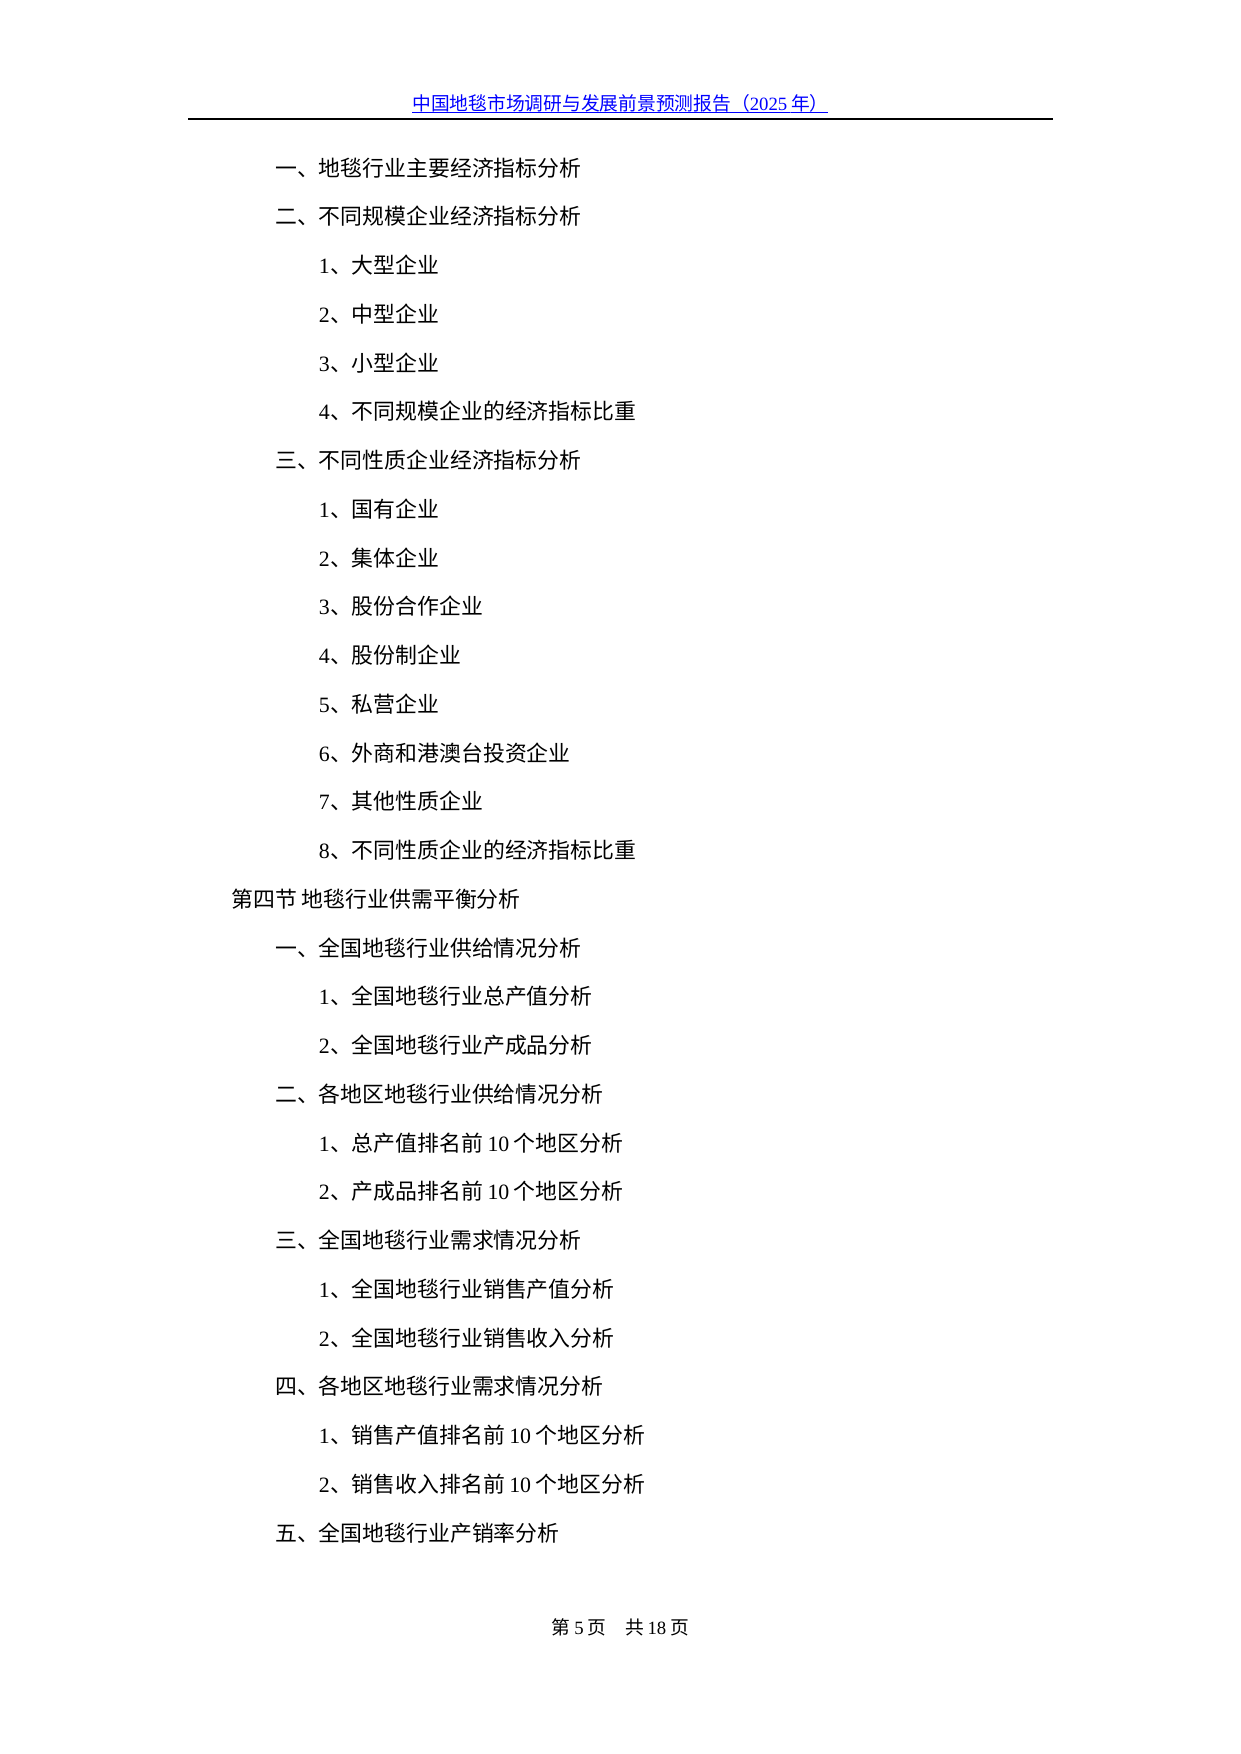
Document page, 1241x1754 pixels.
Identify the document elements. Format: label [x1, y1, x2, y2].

text [187, 150, 1053, 1548]
